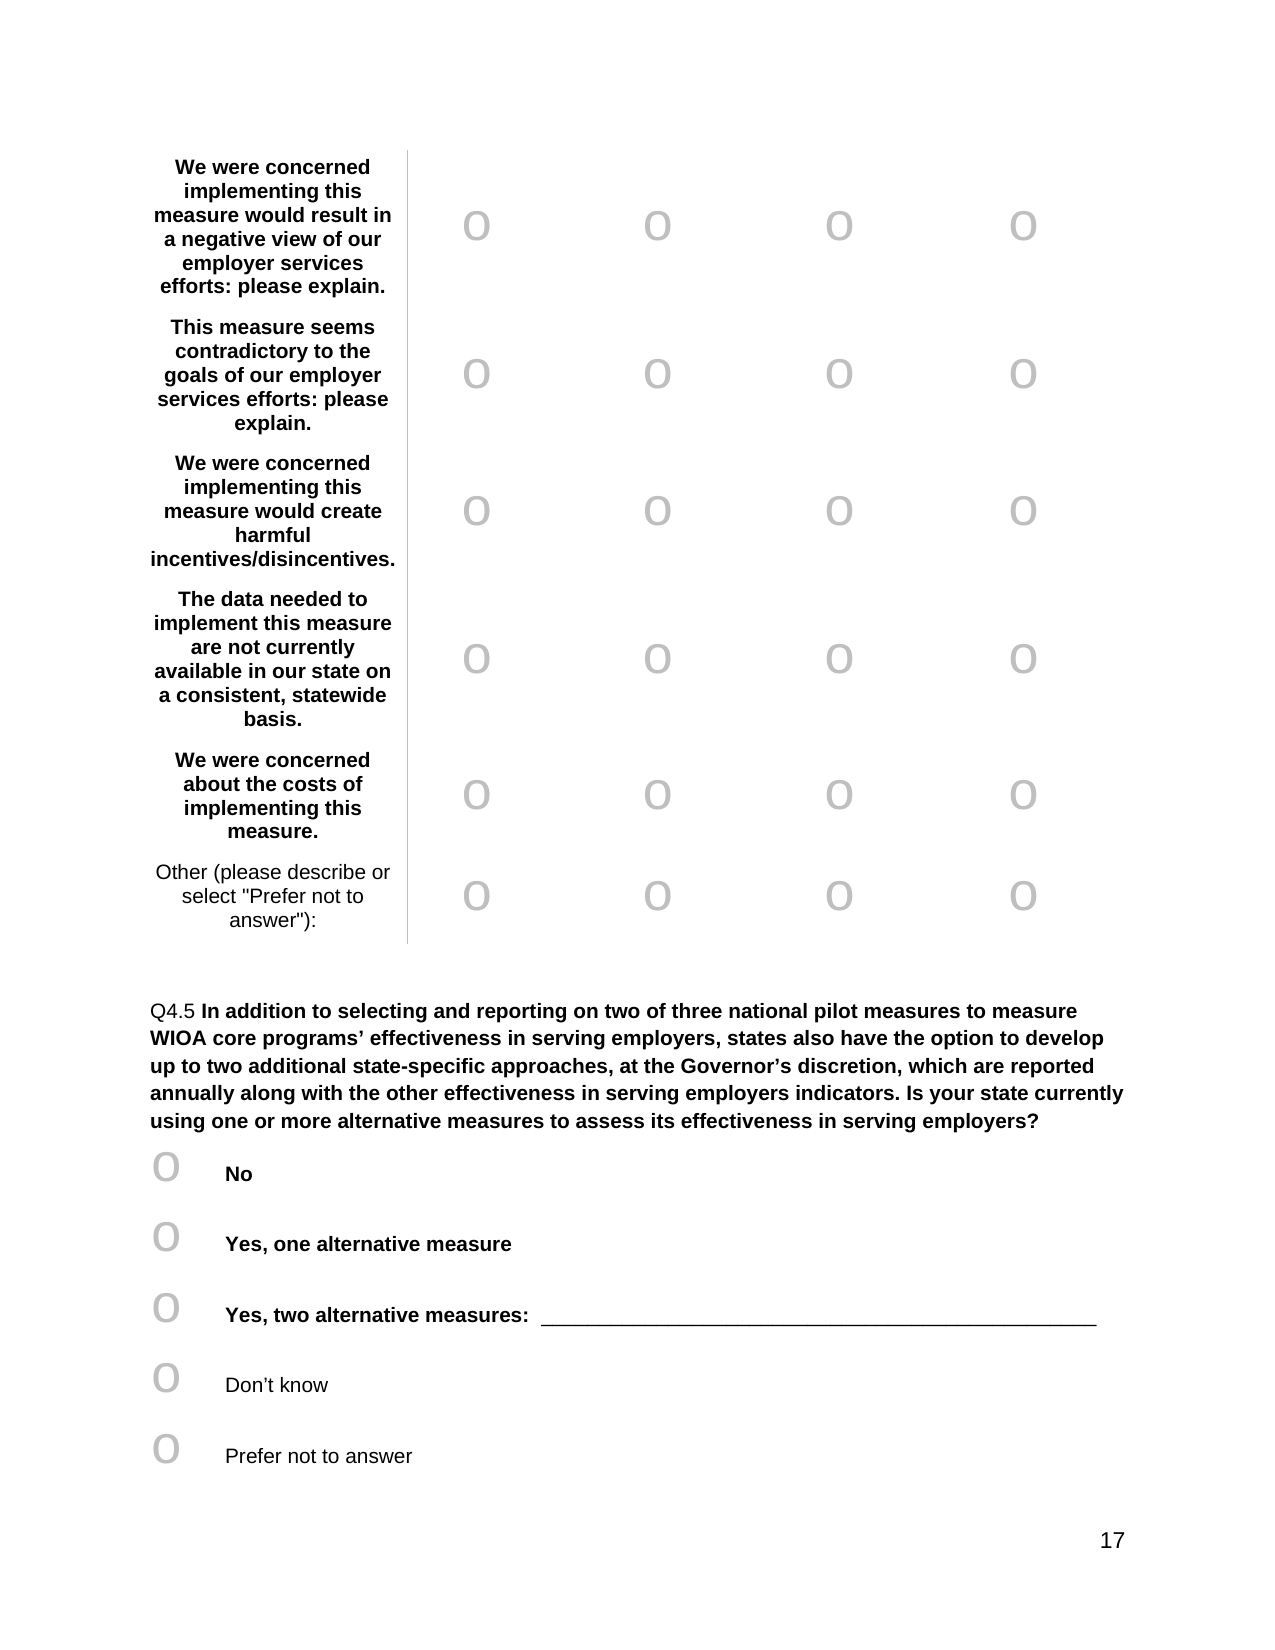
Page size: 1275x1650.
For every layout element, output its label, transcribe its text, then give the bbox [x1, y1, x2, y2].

table_cell [588, 150, 769, 310]
table_cell [408, 446, 588, 583]
table_cell We were concerned implementing this measure would create harmful incentives/disincentives. [138, 446, 407, 583]
table_cell [408, 855, 588, 943]
table_cell [769, 310, 952, 446]
table_cell [952, 310, 1137, 446]
table_cell [952, 583, 1137, 743]
text Q4.5 In addition to selecting and reporting on two of three national pilot measures to measure WIOA core programs’ effectiveness in serving employers, states also have the option to develop up to two additional state-specific approaches, at the Governor’s discretion, which are reported annually along with the other effectiveness in serving employers indicators. Is your state currently using one or more alternative measures to assess its effectiveness in serving employers? [150, 998, 1125, 1132]
table_cell [952, 855, 1137, 943]
table_cell [408, 310, 588, 446]
table_cell [952, 743, 1137, 855]
table_cell The data needed to implement this measure are not currently available in our state on a consistent, statewide basis. [138, 583, 407, 743]
table_cell [769, 150, 952, 310]
table_cell [588, 743, 769, 855]
table_cell [408, 583, 588, 743]
table_cell [408, 150, 588, 310]
list Yes, one alternative measure [150, 1207, 1125, 1268]
table_cell [769, 583, 952, 743]
table_cell [588, 855, 769, 943]
table_cell [769, 743, 952, 855]
table_cell Other (please describe or select "Prefer not to answer"): [138, 855, 407, 943]
table_cell [588, 583, 769, 743]
list Yes, two alternative measures: ________________________________________________ [150, 1277, 1125, 1338]
table_cell We were concerned about the costs of implementing this measure. [138, 743, 407, 855]
table_cell [408, 743, 588, 855]
table_cell [769, 855, 952, 943]
list Don’t know [150, 1348, 1125, 1409]
table_cell [588, 446, 769, 583]
table_cell [952, 150, 1137, 310]
table_cell We were concerned implementing this measure would result in a negative view of our employer services efforts: please explain. [138, 150, 407, 310]
list Prefer not to answer [150, 1418, 1125, 1479]
list No [150, 1136, 1125, 1197]
table_cell This measure seems contradictory to the goals of our employer services efforts: please explain. [138, 310, 407, 446]
table_cell [952, 446, 1137, 583]
table_cell [769, 446, 952, 583]
table_cell [588, 310, 769, 446]
